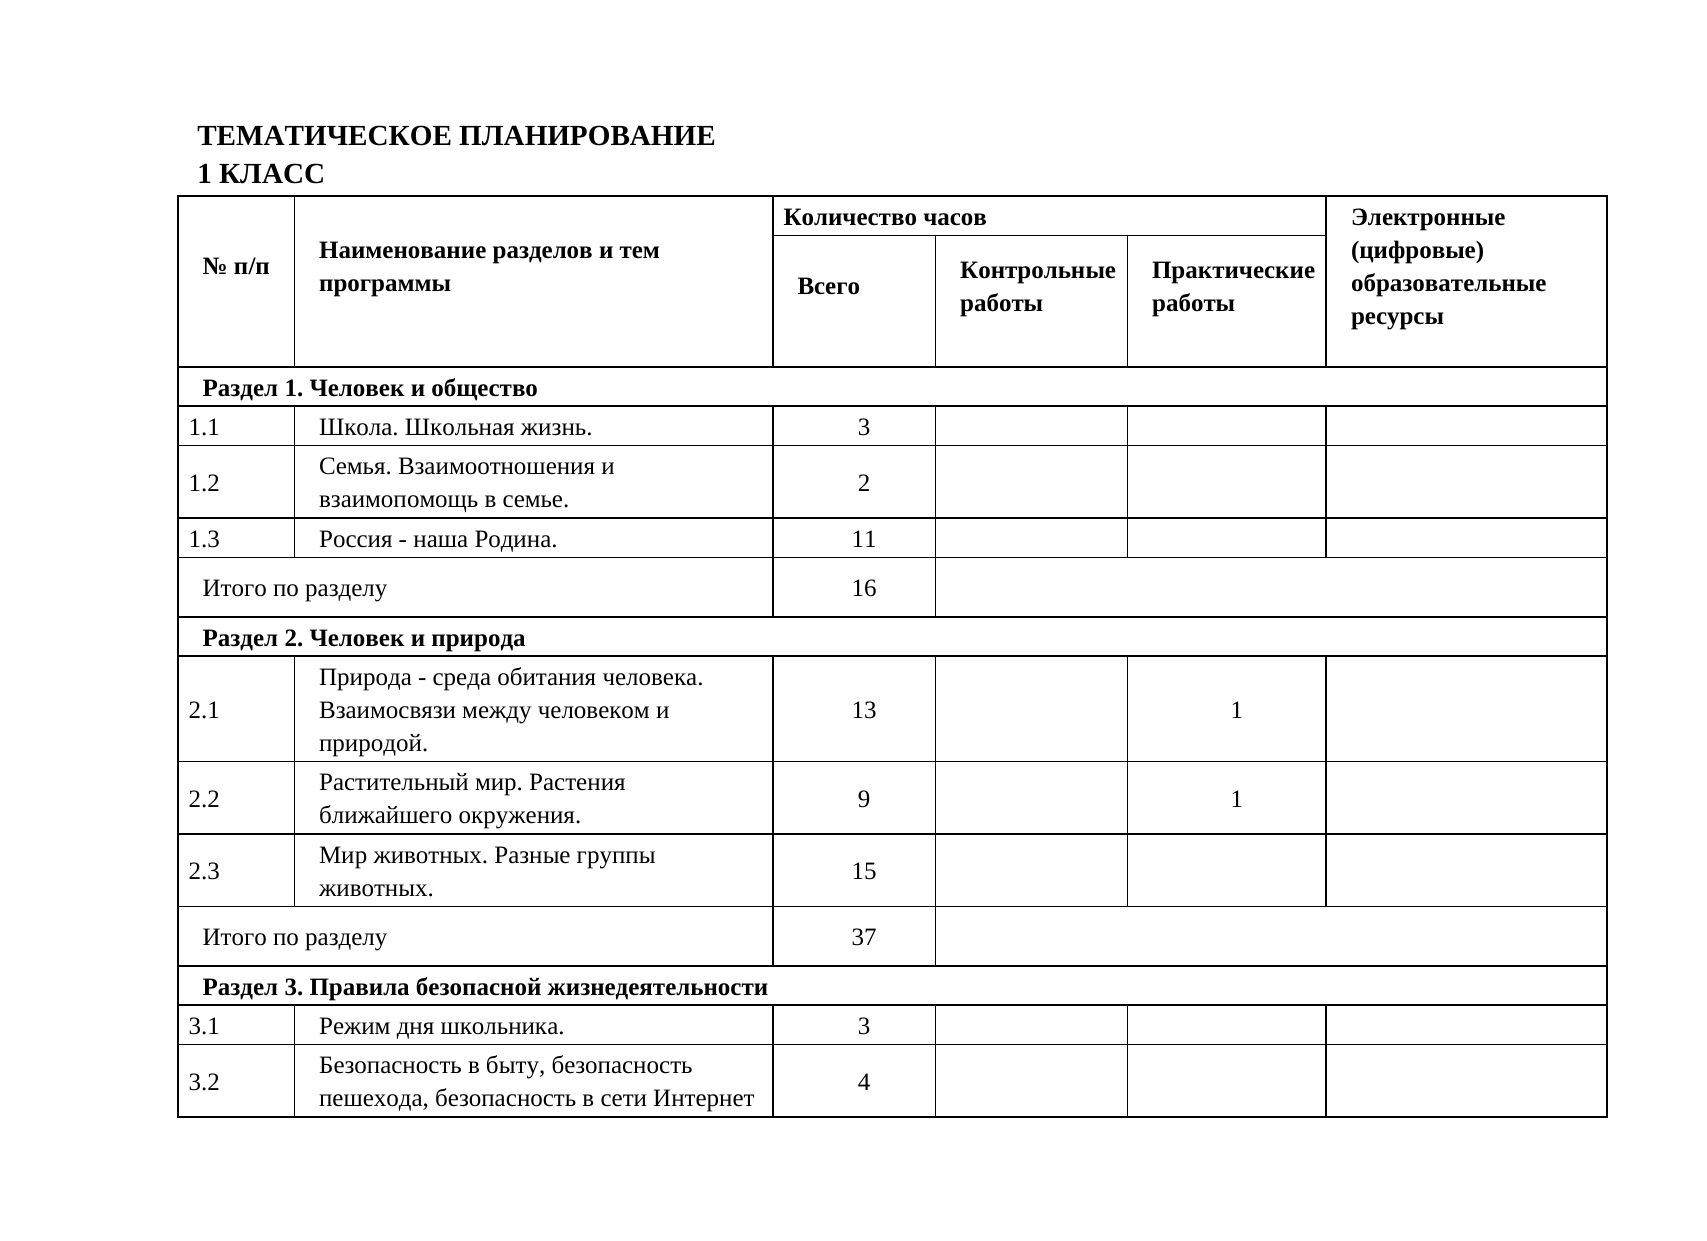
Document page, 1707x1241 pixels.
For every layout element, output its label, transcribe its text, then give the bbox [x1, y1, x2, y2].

table_header Электронные (цифровые) образовательные ресурсы [1327, 197, 1606, 366]
text 1 КЛАСС [190, 157, 1618, 190]
table_cell [1327, 762, 1606, 833]
table_cell 1 [1128, 762, 1325, 833]
table_cell Природа - среда обитания человека. Взаимосвязи между человеком и природой. [295, 657, 772, 761]
table_cell [936, 657, 1127, 761]
table_cell 1.1 [179, 407, 294, 445]
table_cell 4 [774, 1045, 935, 1116]
table_cell [1327, 1006, 1606, 1044]
table_cell 2.2 [179, 762, 294, 833]
table_cell 2.3 [179, 835, 294, 906]
table_cell [1128, 1006, 1325, 1044]
table_cell [936, 907, 1606, 965]
table_cell Итого по разделу [179, 558, 772, 616]
table_cell 3 [774, 1006, 935, 1044]
table_cell 3.2 [179, 1045, 294, 1116]
table_cell [1128, 835, 1325, 906]
table_cell Раздел 2. Человек и природа [179, 618, 1606, 655]
table_cell [936, 835, 1127, 906]
table_header Количество часов [774, 197, 1325, 234]
table_cell [1128, 407, 1325, 445]
table_cell Раздел 3. Правила безопасной жизнедеятельности [179, 967, 1606, 1004]
table_cell 16 [774, 558, 935, 616]
table_cell 3.1 [179, 1006, 294, 1044]
table_cell Безопасность в быту, безопасность пешехода, безопасность в сети Интернет [295, 1045, 772, 1116]
table_cell Практические работы [1128, 236, 1325, 366]
table_cell [1327, 835, 1606, 906]
table_cell Россия - наша Родина. [295, 519, 772, 556]
table_cell Режим дня школьника. [295, 1006, 772, 1044]
table_cell [936, 1045, 1127, 1116]
table_cell [1327, 657, 1606, 761]
table_cell [936, 519, 1127, 556]
table_cell Растительный мир. Растения ближайшего окружения. [295, 762, 772, 833]
table_cell [936, 407, 1127, 445]
table_cell 9 [774, 762, 935, 833]
table_cell 1.3 [179, 519, 294, 556]
table_cell [1327, 1045, 1606, 1116]
table_cell [1327, 519, 1606, 556]
table_cell 15 [774, 835, 935, 906]
table_cell 2 [774, 446, 935, 517]
table_cell [1327, 407, 1606, 445]
table_cell Контрольные работы [936, 236, 1127, 366]
table_cell Всего [774, 236, 935, 366]
table_cell Итого по разделу [179, 907, 772, 965]
text ТЕМАТИЧЕСКОЕ ПЛАНИРОВАНИЕ [190, 118, 1618, 152]
table_cell Раздел 1. Человек и общество [179, 368, 1606, 405]
table_cell 3 [774, 407, 935, 445]
table_cell [1327, 446, 1606, 517]
table_cell [936, 762, 1127, 833]
table_header № п/п [179, 197, 294, 366]
table_cell Школа. Школьная жизнь. [295, 407, 772, 445]
table_cell Семья. Взаимоотношения и взаимопомощь в семье. [295, 446, 772, 517]
table_cell 1 [1128, 657, 1325, 761]
table_cell [936, 1006, 1127, 1044]
table_cell 11 [774, 519, 935, 556]
table_cell [936, 446, 1127, 517]
table_cell [1128, 1045, 1325, 1116]
table_cell 37 [774, 907, 935, 965]
table_cell Мир животных. Разные группы животных. [295, 835, 772, 906]
table_header Наименование разделов и тем программы [295, 197, 772, 366]
table_cell [1128, 446, 1325, 517]
table_cell 2.1 [179, 657, 294, 761]
table_cell 13 [774, 657, 935, 761]
table_cell [1128, 519, 1325, 556]
table_cell 1.2 [179, 446, 294, 517]
table_cell [936, 558, 1606, 616]
